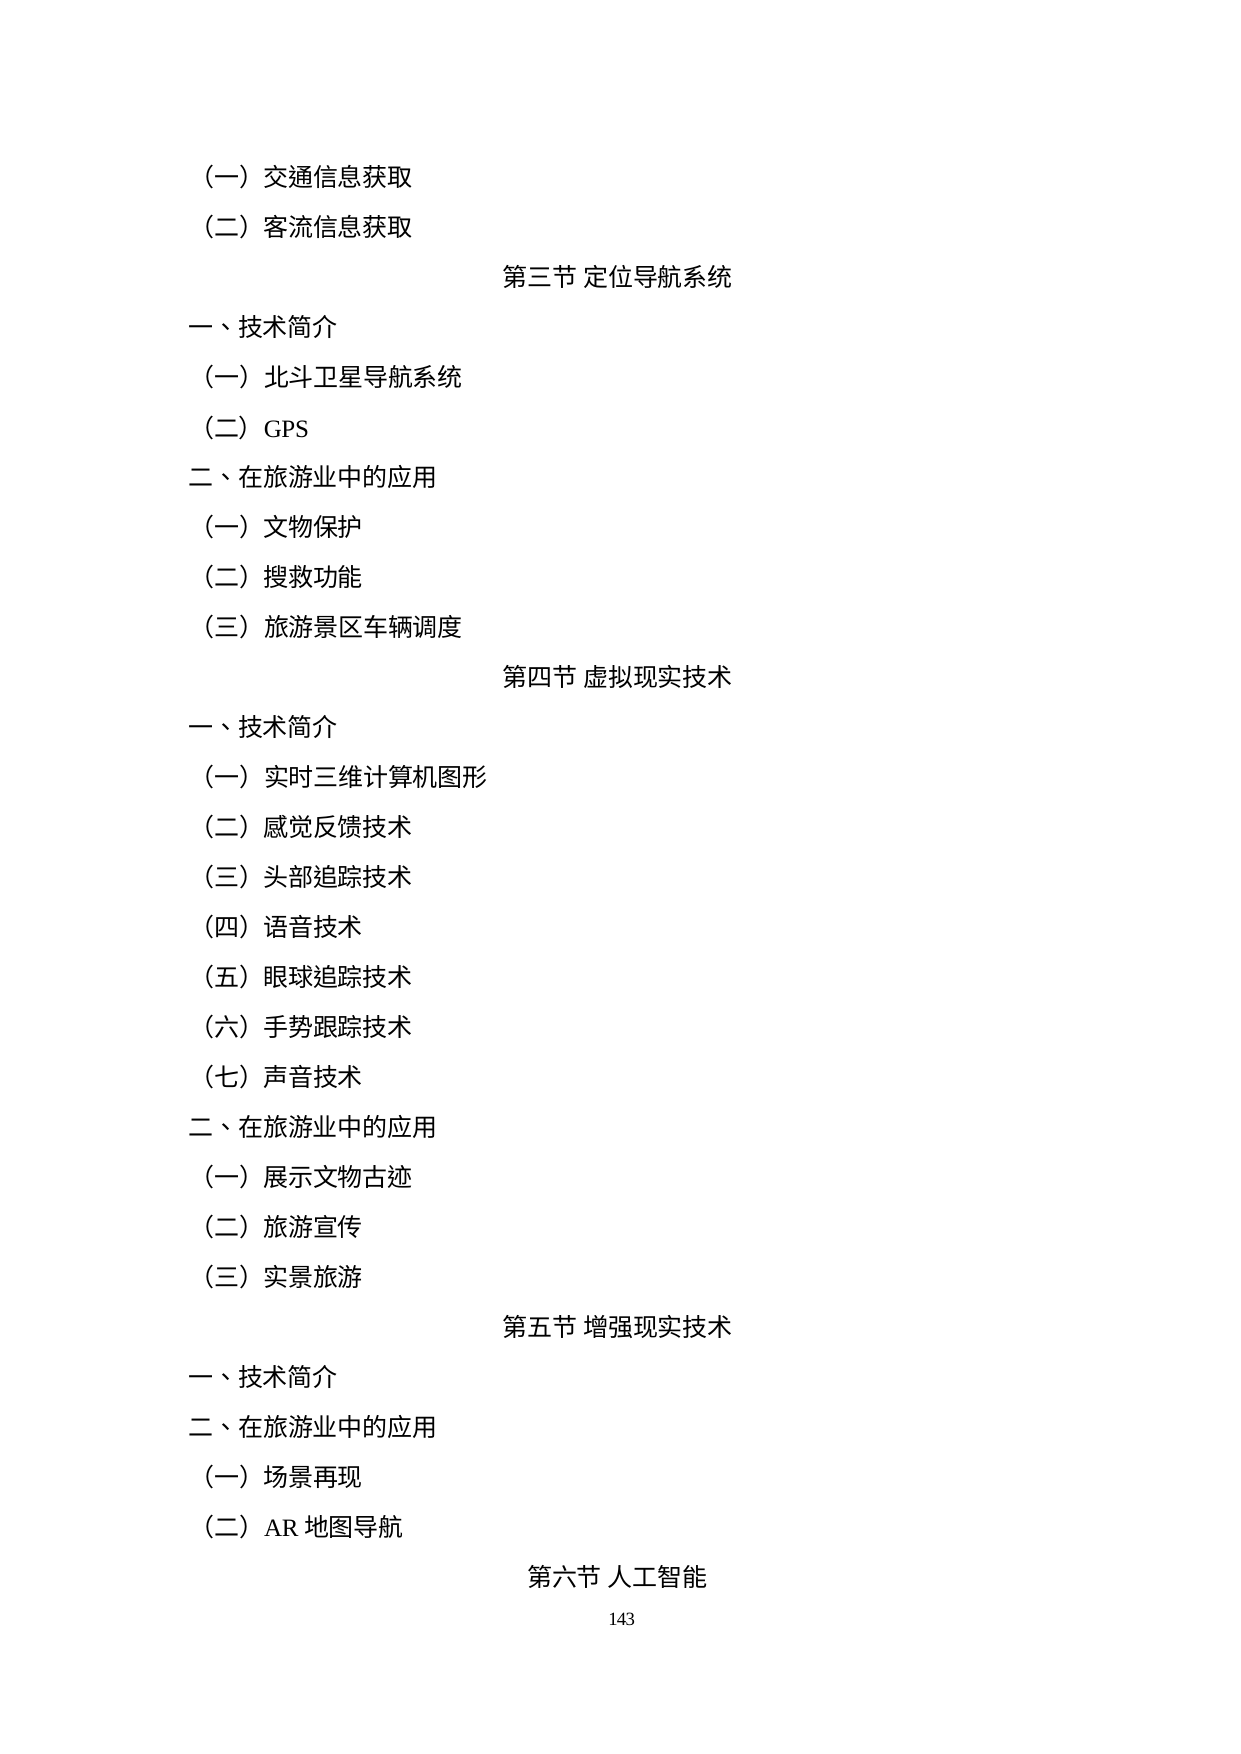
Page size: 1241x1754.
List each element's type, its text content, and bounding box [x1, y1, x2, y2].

text （一）场景再现 [189, 1462, 1054, 1493]
text 一、技术简介 [189, 312, 1054, 343]
text （一）交通信息获取 [189, 162, 1054, 193]
text （四）语音技术 [189, 912, 1054, 942]
text （二）客流信息获取 [189, 212, 1054, 243]
text （二）感觉反馈技术 [189, 812, 1054, 842]
text 第六节 人工智能 [527, 1562, 1054, 1593]
text （二）GPS [189, 412, 1054, 444]
text （三）旅游景区车辆调度 [189, 611, 1054, 642]
text （一）北斗卫星导航系统 [189, 362, 1054, 393]
text （三）实景旅游 [189, 1262, 1054, 1293]
text （二）AR 地图导航 [189, 1512, 1054, 1543]
text 第三节 定位导航系统 [502, 262, 1054, 293]
text （六）手势跟踪技术 [189, 1012, 1054, 1043]
text （七）声音技术 [189, 1062, 1054, 1093]
text 二、在旅游业中的应用 [189, 1412, 1054, 1443]
text （一）实时三维计算机图形 [189, 761, 1054, 792]
text 第五节 增强现实技术 [502, 1312, 1054, 1343]
text （三）头部追踪技术 [189, 862, 1054, 892]
text （二）搜救功能 [189, 561, 1054, 592]
text 二、在旅游业中的应用 [189, 462, 1054, 492]
text 二、在旅游业中的应用 [189, 1112, 1054, 1143]
text （五）眼球追踪技术 [189, 962, 1054, 993]
text （二）旅游宣传 [189, 1212, 1054, 1242]
text （一）展示文物古迹 [189, 1162, 1054, 1193]
text 第四节 虚拟现实技术 [502, 661, 1054, 692]
text 一、技术简介 [189, 1362, 1054, 1393]
text （一）文物保护 [189, 511, 1054, 542]
text 一、技术简介 [189, 711, 1054, 742]
